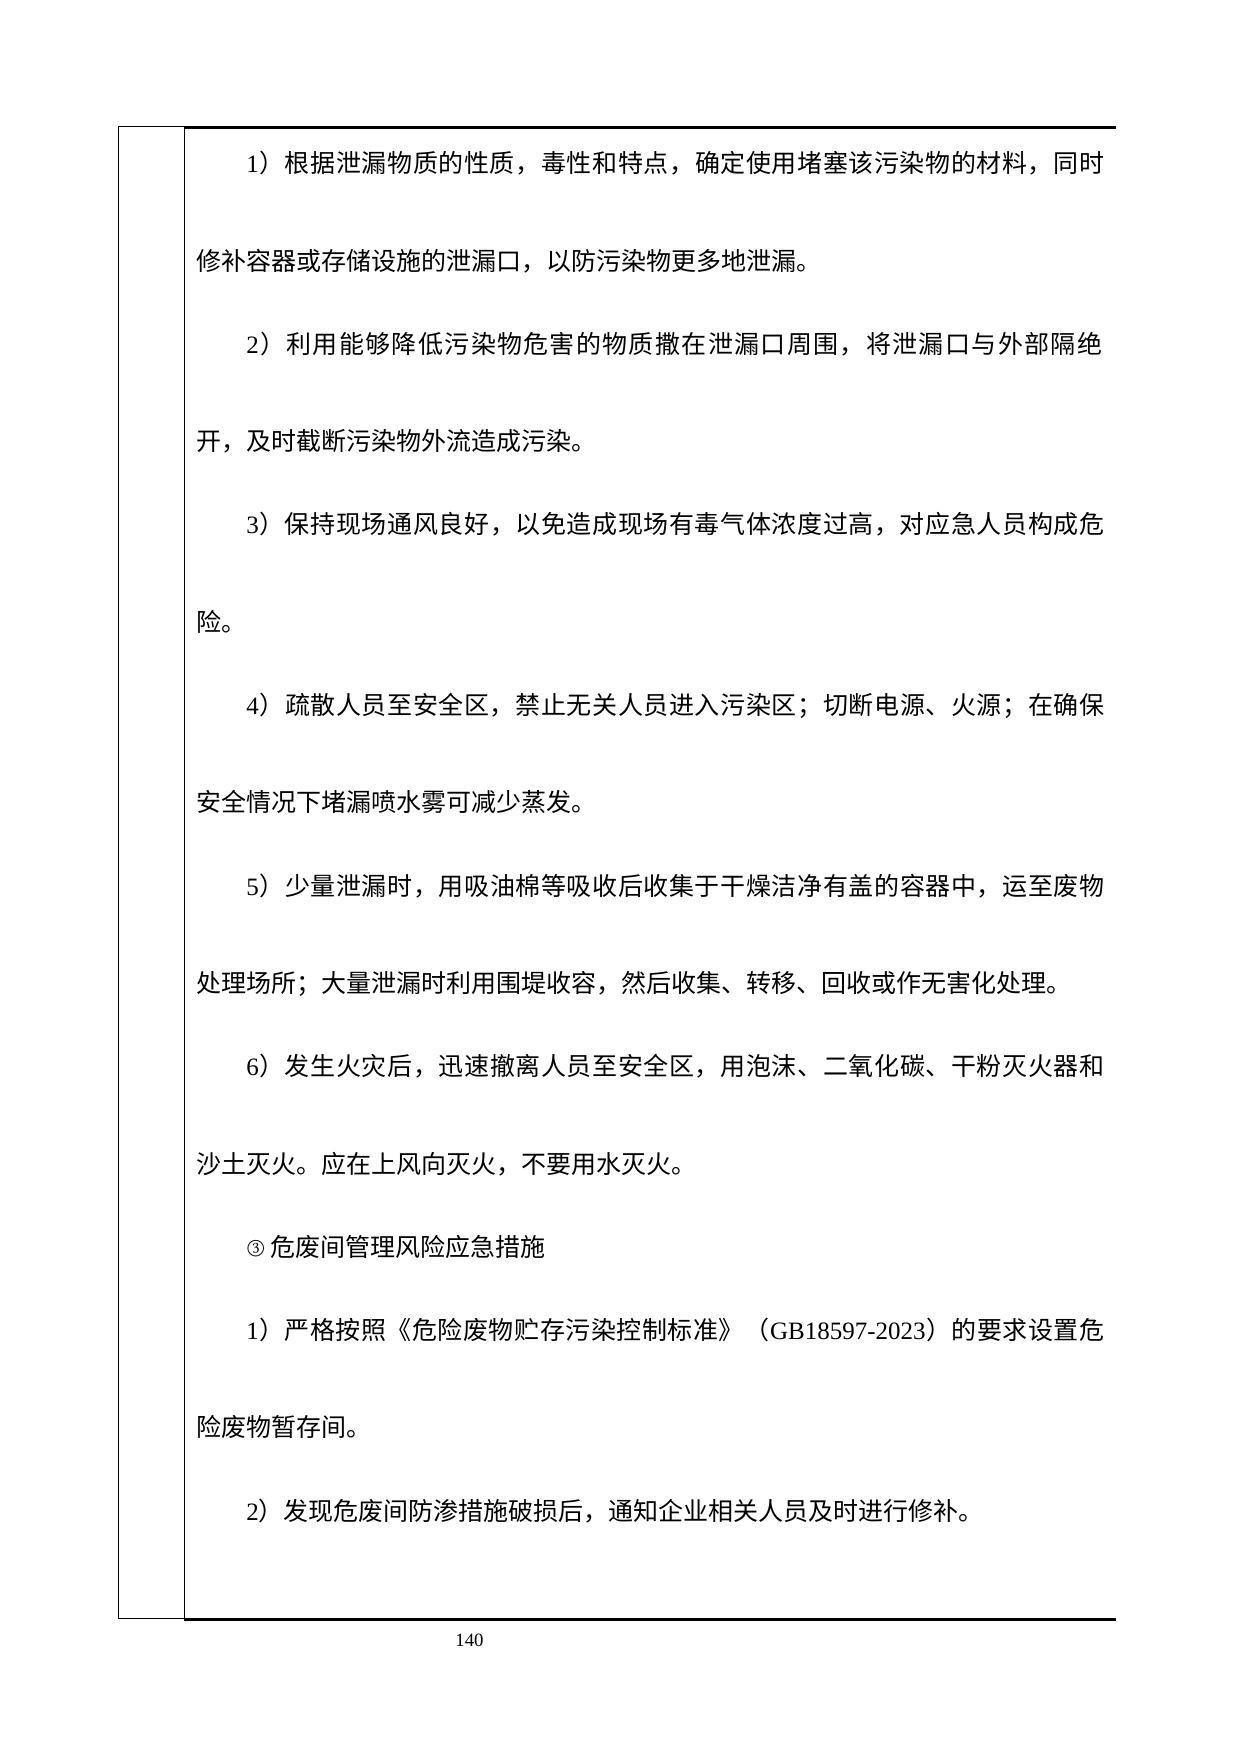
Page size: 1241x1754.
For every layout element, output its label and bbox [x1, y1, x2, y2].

table_header [119, 127, 184, 1618]
table_header [185, 129, 1116, 1618]
